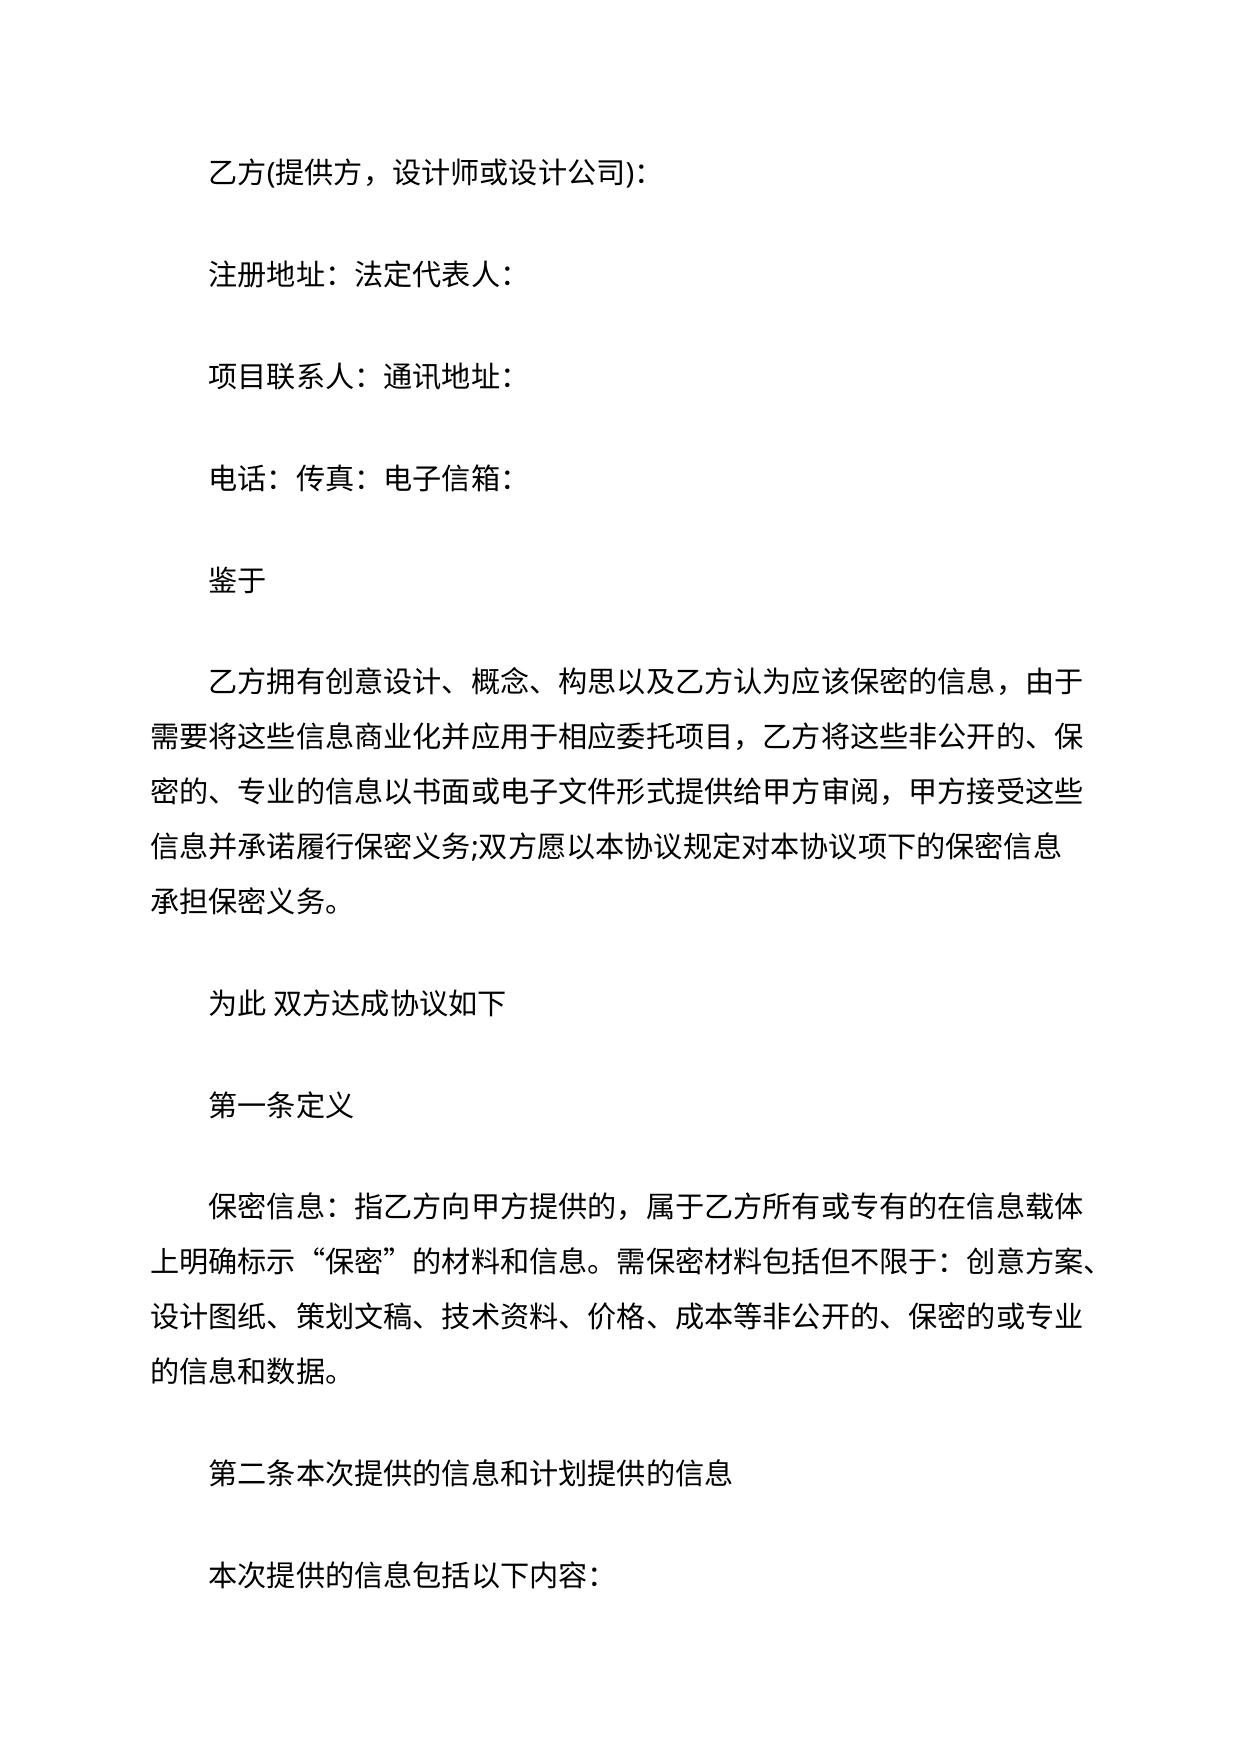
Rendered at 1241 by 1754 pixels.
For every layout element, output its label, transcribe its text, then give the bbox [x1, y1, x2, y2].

text 乙方(提供方，设计师或设计公司)： [150, 150, 1090, 192]
text 电话：传真：电子信箱： [150, 456, 1090, 498]
text 项目联系人：通讯地址： [150, 354, 1090, 396]
text 第二条本次提供的信息和计划提供的信息 [150, 1451, 1090, 1493]
text 为此 双方达成协议如下 [150, 981, 1090, 1023]
text 乙方拥有创意设计、概念、构思以及乙方认为应该保密的信息，由于需要将这些信息商业化并应用于相应委托项目，乙方将这些非公开的、保密的、专业的信息以书面或电子文件形式提供给甲方审阅，甲方接受这些信息并承诺履行保密义务;双方愿以本协议规定对本协议项下的保密信息承担保密义务。 [150, 659, 1090, 921]
text 注册地址：法定代表人： [150, 252, 1090, 294]
text 保密信息：指乙方向甲方提供的，属于乙方所有或专有的在信息载体上明确标示“保密”的材料和信息。需保密材料包括但不限于：创意方案、设计图纸、策划文稿、技术资料、价格、成本等非公开的、保密的或专业的信息和数据。 [150, 1184, 1090, 1391]
text 本次提供的信息包括以下内容： [150, 1552, 1090, 1594]
text 第一条定义 [150, 1082, 1090, 1124]
text 鉴于 [150, 557, 1090, 599]
